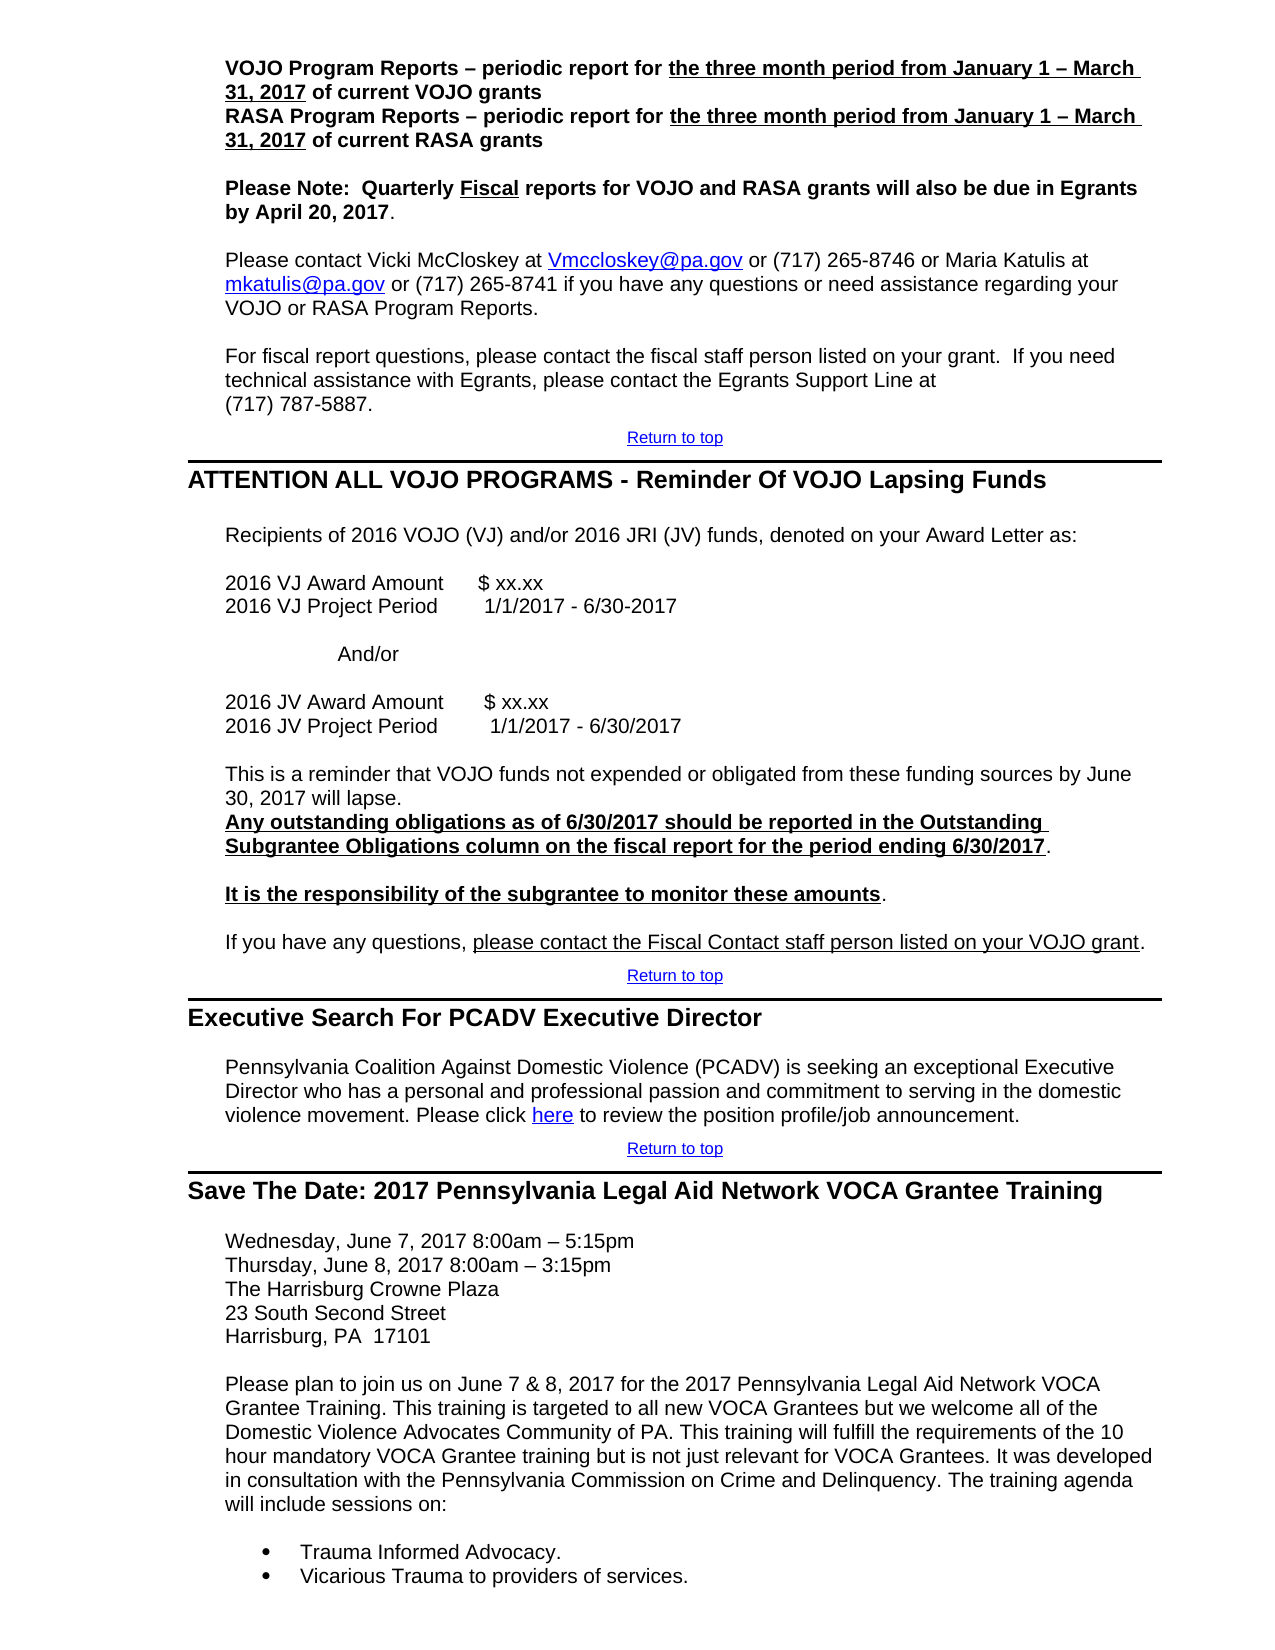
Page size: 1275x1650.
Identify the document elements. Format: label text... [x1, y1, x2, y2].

text Return to top [187, 966, 1162, 985]
text Return to top [187, 428, 1162, 447]
text 2016 VJ Project Period 1/1/2017 - 6/30-2017 [225, 594, 1162, 618]
text It is the responsibility of the subgrantee to monitor these amounts. [225, 882, 1162, 906]
text 2016 JV Project Period 1/1/2017 - 6/30/2017 [225, 714, 1162, 738]
text The Harrisburg Crowne Plaza 23 South Second Street [225, 1276, 1162, 1324]
text Harrisburg, PA 17101 [225, 1324, 1162, 1348]
text Wednesday, June 7, 2017 8:00am – 5:15pm Thursday, June 8, 2017 8:00am – 3:15pm [225, 1228, 1162, 1276]
text Please Note: Quarterly Fiscal reports for VOJO and RASA grants will also be due in Egrants by April 20, 2017. [225, 176, 1162, 224]
subtitle Executive Search For PCADV Executive Director [187, 999, 1162, 1032]
text RASA Program Reports – periodic report for the three month period from January 1 – March 31, 2017 of current RASA grants [225, 104, 1162, 152]
text Please plan to join us on June 7 & 8, 2017 for the 2017 Pennsylvania Legal Aid Network VOCA Grantee Training. This training is targeted to all new VOCA Grantees but we welcome all of the Domestic Violence Advocates Community of PA. This training will fulfill the requirements of the 10 hour mandatory VOCA Grantee training but is not just relevant for VOCA Grantees. It was developed in consultation with the Pennsylvania Commission on Crime and Delinquency. The training agenda will include sessions on: [225, 1348, 1162, 1516]
text This is a reminder that VOJO funds not expended or obligated from these funding sources by June 30, 2017 will lapse. [225, 762, 1162, 810]
list Vicarious Trauma to providers of services. [262, 1564, 1162, 1588]
text VOJO Program Reports – periodic report for the three month period from January 1 – March 31, 2017 of current VOJO grants [225, 56, 1162, 104]
text For fiscal report questions, please contact the fiscal staff person listed on your grant. If you need technical assistance with Egrants, please contact the Egrants Support Line at [225, 344, 1162, 392]
text (717) 787-5887. [225, 392, 1162, 416]
list Trauma Informed Advocacy. [262, 1540, 1162, 1564]
text Please contact Vicki McCloskey at Vmccloskey@pa.gov or (717) 265-8746 or Maria Katulis at mkatulis@pa.gov or (717) 265-8741 if you have any questions or need assistance regarding your VOJO or RASA Program Reports. [225, 248, 1162, 320]
text Pennsylvania Coalition Against Domestic Violence (PCADV) is seeking an exceptional Executive Director who has a personal and professional passion and commitment to serving in the domestic violence movement. Please click here to review the position profile/job announcement. [225, 1054, 1162, 1126]
text 2016 VJ Award Amount $ xx.xx [225, 570, 1162, 594]
text Any outstanding obligations as of 6/30/2017 should be reported in the Outstanding Subgrantee Obligations column on the fiscal report for the period ending 6/30/2017. [225, 810, 1162, 858]
subtitle ATTENTION ALL VOJO PROGRAMS - Reminder Of VOJO Lapsing Funds [187, 461, 1162, 494]
text Recipients of 2016 VOJO (VJ) and/or 2016 JRI (JV) funds, denoted on your Award Letter as: [225, 522, 1162, 546]
text And/or [225, 642, 1162, 666]
text 2016 JV Award Amount $ xx.xx [225, 690, 1162, 714]
text Return to top [187, 1139, 1162, 1158]
subtitle Save The Date: 2017 Pennsylvania Legal Aid Network VOCA Grantee Training [187, 1172, 1162, 1204]
text If you have any questions, please contact the Fiscal Contact staff person listed on your VOJO grant. [225, 930, 1162, 954]
